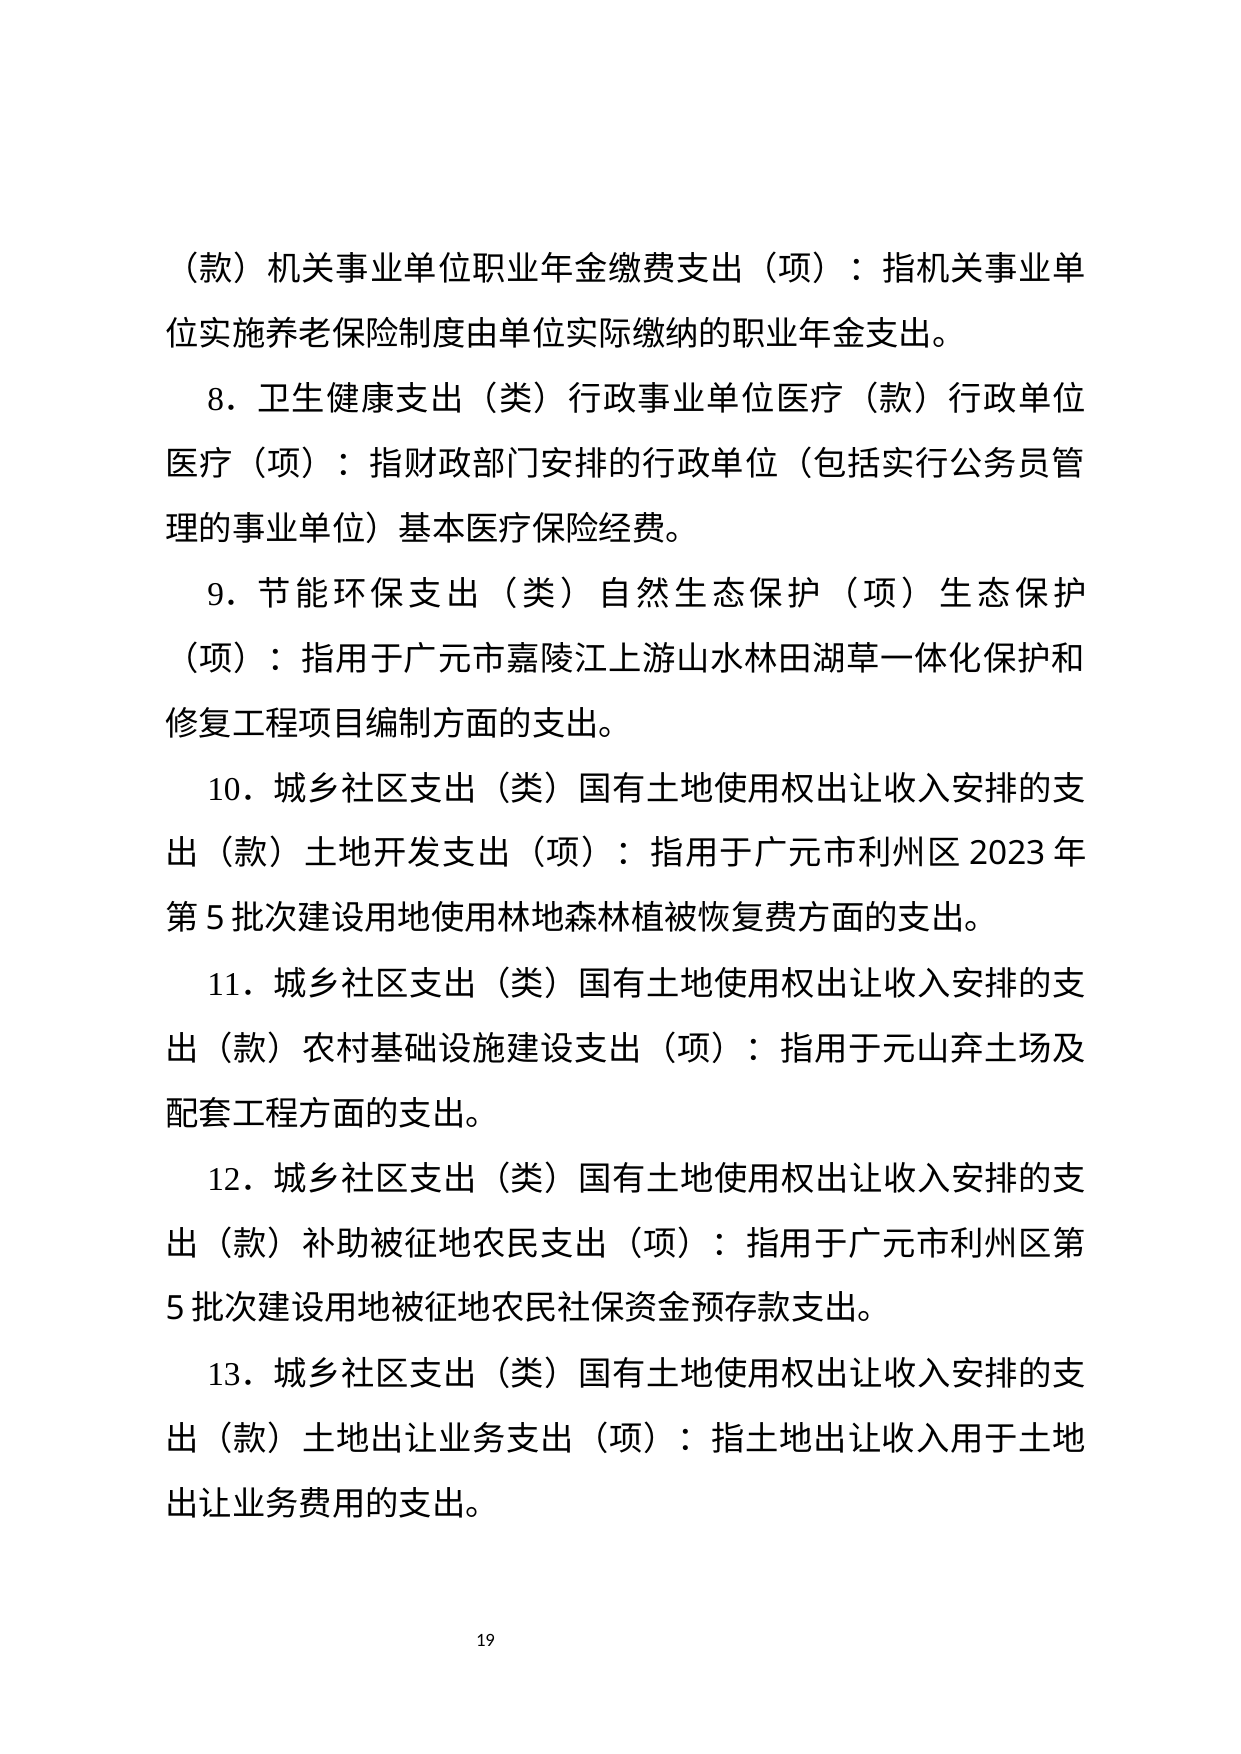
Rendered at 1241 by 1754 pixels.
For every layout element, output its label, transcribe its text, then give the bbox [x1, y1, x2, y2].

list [165, 233, 1087, 363]
list 城乡社区支出（类）国有土地使用权出让收入安排的支出（款）补助被征地农民支出（项）：指用于广元市利州区第5批次建设用地被征地农民社保资金预存款支出。 [165, 1143, 1087, 1338]
list 节能环保支出（类）自然生态保护（项）生态保护（项）：指用于广元市嘉陵江上游山水林田湖草一体化保护和修复工程项目编制方面的支出。 [165, 558, 1087, 753]
list 城乡社区支出（类）国有土地使用权出让收入安排的支出（款）土地开发支出（项）：指用于广元市利州区2023年第5批次建设用地使用林地森林植被恢复费方面的支出。 [165, 753, 1087, 948]
list 城乡社区支出（类）国有土地使用权出让收入安排的支出（款）农村基础设施建设支出（项）：指用于元山弃土场及配套工程方面的支出。 [165, 948, 1087, 1143]
list 卫生健康支出（类）行政事业单位医疗（款）行政单位医疗（项）：指财政部门安排的行政单位（包括实行公务员管理的事业单位）基本医疗保险经费。 [165, 363, 1087, 558]
list 城乡社区支出（类）国有土地使用权出让收入安排的支出（款）土地出让业务支出（项）：指土地出让收入用于土地出让业务费用的支出。 [165, 1338, 1087, 1533]
